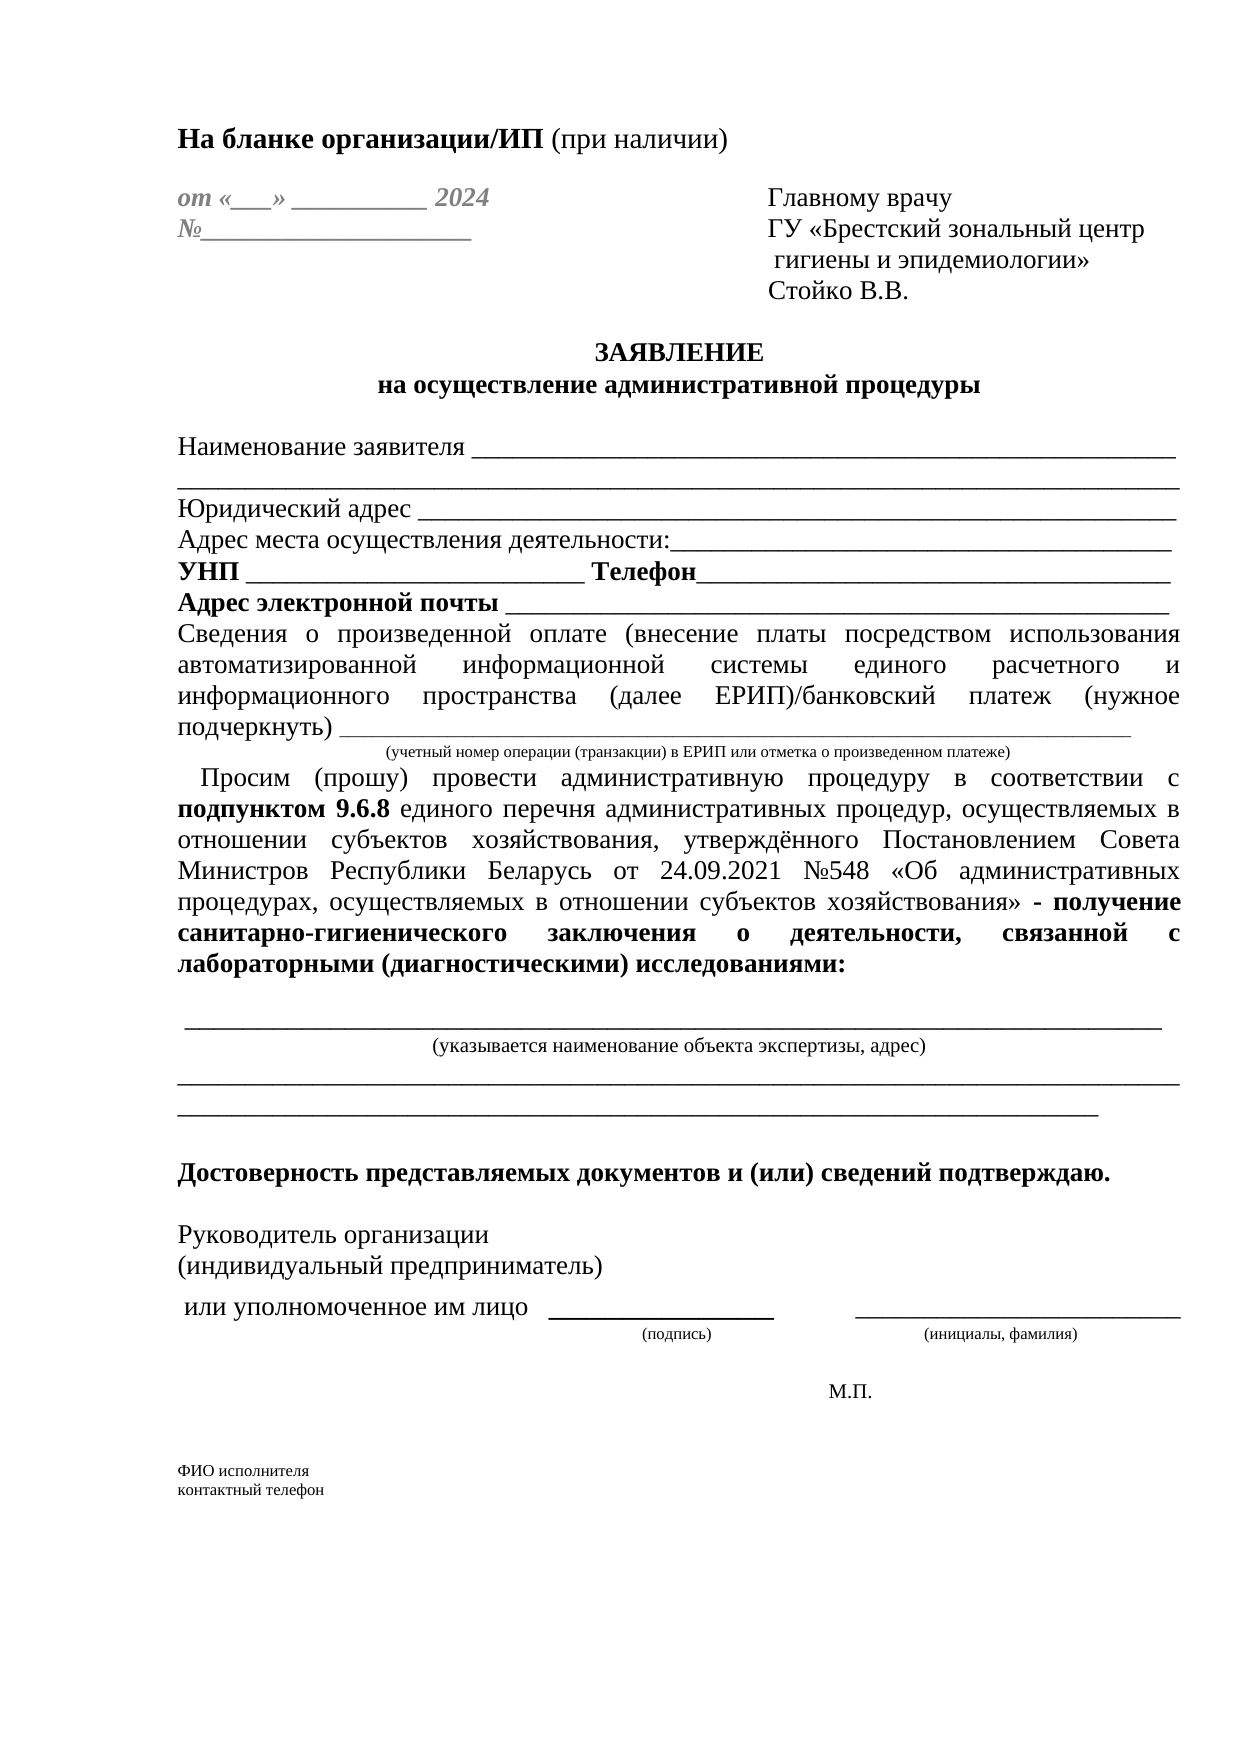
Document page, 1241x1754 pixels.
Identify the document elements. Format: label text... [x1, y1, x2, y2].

text ___________________________________________________________________ [177, 999, 1181, 1033]
text или уполномоченное им лицо ____________ ________________________ [177, 1281, 1181, 1324]
text Адрес электронной почты _________________________________________________ [177, 586, 1181, 617]
text Стойко В.В. [177, 274, 1181, 305]
text М.П. [177, 1379, 1181, 1403]
text ЗАЯВЛЕНИЕ [177, 337, 1181, 368]
text №____________________ ГУ «Брестский зональный центр гигиены и эпидемиологии» [177, 212, 1181, 274]
text Руководитель организации [177, 1218, 1181, 1249]
text Просим (прошу) провести административную процедуру в соответствии с подпунктом 9.6.8 единого перечня административных процедур, осуществляемых в отношении субъектов хозяйствования, утверждённого Постановлением Совета Министров Республики Беларусь от 24.09.2021 №548 «Об административных процедурах, осуществляемых в отношении субъектов хозяйствования» - получение санитарно-гигиенического заключения о деятельности, связанной с лабораторными (диагностическими) исследованиями: [177, 761, 1181, 979]
text УНП _________________________ Телефон___________________________________ [177, 554, 1181, 586]
text Юридический адрес ________________________________________________________ [177, 492, 1181, 523]
text от «___» __________ 2024 Главному врачу [177, 181, 1181, 212]
text ______________________________________________________________________________________________________________________________________________ [177, 1057, 1181, 1119]
text (индивидуальный предприниматель) [177, 1249, 1181, 1281]
text (указывается наименование объекта экспертизы, адрес) [177, 1033, 1181, 1057]
text __________________________________________________________________________ [177, 461, 1181, 492]
text контактный телефон [177, 1479, 1181, 1499]
text (учетный номер операции (транзакции) в ЕРИП или отметка о произведенном платеже) [177, 741, 1181, 761]
text Наименование заявителя ____________________________________________________ [177, 430, 1181, 461]
text на осуществление административной процедуры [177, 368, 1181, 399]
text На бланке организации/ИП (при наличии) [177, 121, 1181, 155]
text Достоверность представляемых документов и (или) сведений подтверждаю. [177, 1156, 1181, 1187]
text ФИО исполнителя [177, 1460, 1181, 1479]
text Сведения о произведенной оплате (внесение платы посредством использования автоматизированной информационной системы единого расчетного и информационного пространства (далее ЕРИП)/банковский платеж (нужное подчеркнуть) _______________________________________________________________________________________________ [177, 617, 1181, 741]
text (подпись) (инициалы, фамилия) [177, 1324, 1181, 1343]
text Адрес места осуществления деятельности:_____________________________________ [177, 523, 1181, 554]
